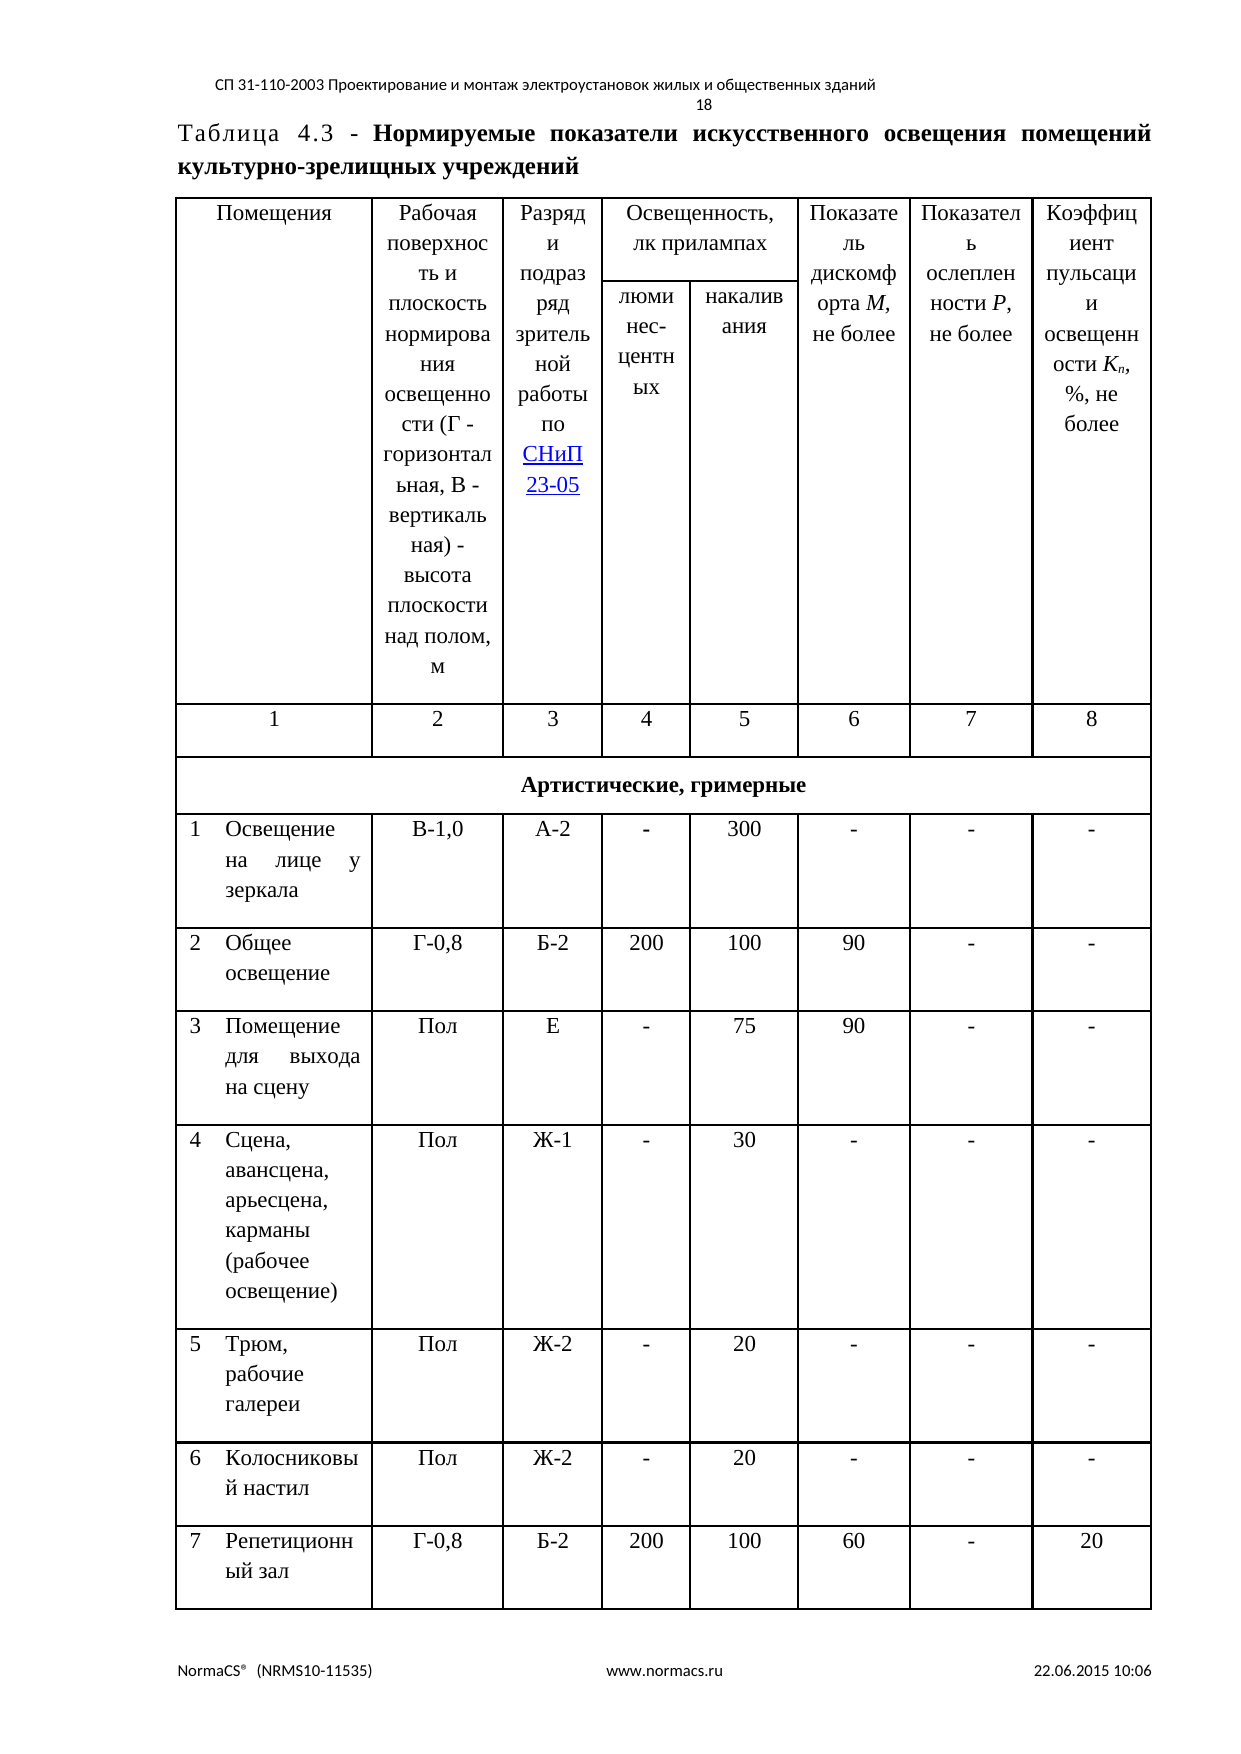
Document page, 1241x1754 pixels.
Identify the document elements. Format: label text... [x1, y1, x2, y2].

table_cell - [603, 1330, 689, 1441]
table_cell 90 [799, 1012, 909, 1124]
table_cell Артистические, гримерные [177, 758, 1150, 813]
table_cell - [799, 815, 909, 927]
table_cell 75 [691, 1012, 797, 1124]
table_cell - [603, 1126, 689, 1328]
table_header Показатель ослепленности Р, не более [911, 199, 1031, 703]
table_header Коэффициент пульсации освещенности Кп, %, не более [1034, 199, 1150, 703]
table_cell 3 [504, 705, 601, 756]
table_cell Колосниковый настил [214, 1444, 371, 1525]
table_cell 1 [177, 705, 371, 756]
table_cell 3 [177, 1012, 214, 1124]
table_cell - [911, 1012, 1031, 1124]
table_cell 60 [799, 1527, 909, 1608]
table_cell - [1034, 1126, 1150, 1328]
table_cell 2 [177, 929, 214, 1010]
table_header Освещенность, лк прилампах [603, 199, 797, 280]
table_cell - [911, 1527, 1031, 1608]
table_cell Пол [373, 1444, 502, 1525]
table_cell 20 [1034, 1527, 1150, 1608]
table_cell Общее освещение [214, 929, 371, 1010]
table_cell 5 [177, 1330, 214, 1441]
table_cell 200 [603, 1527, 689, 1608]
table_cell Освещение на лице у зеркала [214, 815, 371, 927]
table_cell - [1034, 815, 1150, 927]
table_cell Б-2 [504, 929, 601, 1010]
table_cell 6 [799, 705, 909, 756]
table_cell - [799, 1444, 909, 1525]
table_header Рабочая поверхность и плоскость нормирования освещенности (Г - горизонтальная, В - вертикальная) - высота плоскости над полом, м [373, 199, 502, 703]
table_cell Ж-2 [504, 1330, 601, 1441]
table_cell 1 [177, 815, 214, 927]
table_header Показатель дискомфорта М, не более [799, 199, 909, 703]
table_cell - [911, 929, 1031, 1010]
table_cell 4 [177, 1126, 214, 1328]
table_cell - [911, 1330, 1031, 1441]
table_cell Г-0,8 [373, 1527, 502, 1608]
table_cell - [911, 1444, 1031, 1525]
table_cell 20 [691, 1330, 797, 1441]
table_cell Пол [373, 1126, 502, 1328]
table_cell 7 [177, 1527, 214, 1608]
table_cell - [911, 815, 1031, 927]
table_cell 100 [691, 1527, 797, 1608]
table_cell Пол [373, 1330, 502, 1441]
table_cell - [603, 815, 689, 927]
table_cell - [799, 1330, 909, 1441]
table_cell Трюм, рабочие галереи [214, 1330, 371, 1441]
table_cell 4 [603, 705, 689, 756]
table_cell Б-2 [504, 1527, 601, 1608]
table_cell 8 [1034, 705, 1150, 756]
table_cell люминес-центных [603, 282, 689, 703]
table_cell Ж-1 [504, 1126, 601, 1328]
table_cell 5 [691, 705, 797, 756]
table_cell Г-0,8 [373, 929, 502, 1010]
table_cell 100 [691, 929, 797, 1010]
table_cell - [1034, 929, 1150, 1010]
text Таблица 4.3 - Нормируемые показатели искусственного освещения помещений культурно-зрелищных учреждений [177, 118, 1152, 180]
table_cell 90 [799, 929, 909, 1010]
table_cell Репетиционный зал [214, 1527, 371, 1608]
table_cell накаливания [691, 282, 797, 703]
table_cell Сцена, авансцена, арьесцена, карманы (рабочее освещение) [214, 1126, 371, 1328]
table_cell 200 [603, 929, 689, 1010]
table_cell - [911, 1126, 1031, 1328]
table_cell - [1034, 1444, 1150, 1525]
table_header Разряд и подразряд зрительной работы по СНиП 23-05 [504, 199, 601, 703]
table_cell 20 [691, 1444, 797, 1525]
table_cell Пол [373, 1012, 502, 1124]
table_cell В-1,0 [373, 815, 502, 927]
table_cell Помещение для выхода на сцену [214, 1012, 371, 1124]
table_cell 30 [691, 1126, 797, 1328]
table_cell 6 [177, 1444, 214, 1525]
table_cell Е [504, 1012, 601, 1124]
table_cell - [1034, 1330, 1150, 1441]
table_header Помещения [177, 199, 371, 703]
table_cell А-2 [504, 815, 601, 927]
table_cell 2 [373, 705, 502, 756]
table_cell - [1034, 1012, 1150, 1124]
table_cell Ж-2 [504, 1444, 601, 1525]
table_cell - [799, 1126, 909, 1328]
table_cell - [603, 1444, 689, 1525]
table_cell 7 [911, 705, 1031, 756]
table_cell 300 [691, 815, 797, 927]
table_cell - [603, 1012, 689, 1124]
